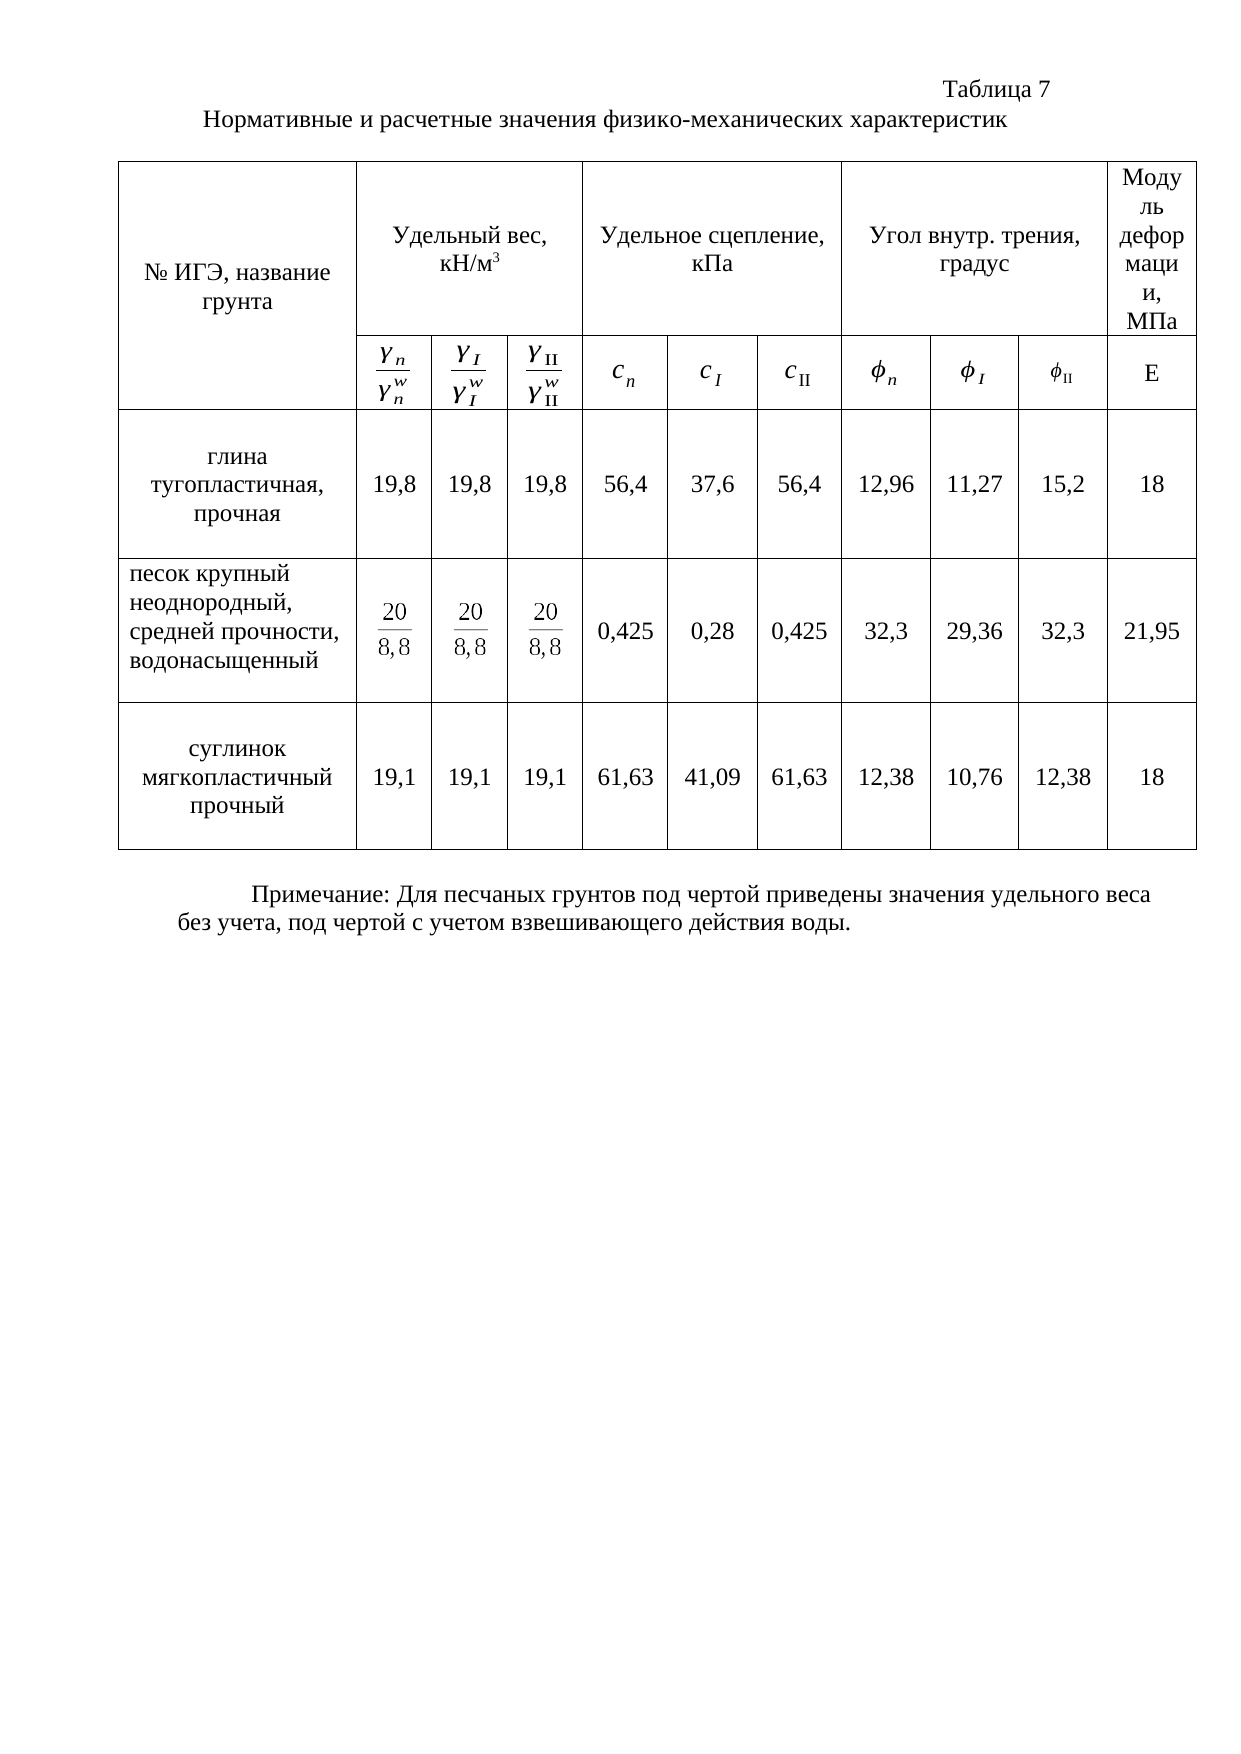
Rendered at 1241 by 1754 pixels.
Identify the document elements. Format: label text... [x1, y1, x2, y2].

table_header Удельный вес, кН/м3 [357, 162, 582, 335]
table_cell 19,1 [432, 703, 507, 849]
table_cell 32,3 [1019, 559, 1107, 702]
table_cell 56,4 [758, 410, 841, 557]
table_cell [583, 336, 667, 409]
table_cell [758, 336, 841, 409]
table_cell [432, 336, 507, 409]
table_cell 19,8 [357, 410, 431, 557]
table_cell 0,425 [583, 559, 667, 702]
table_cell [668, 336, 757, 409]
table_cell суглинок мягкопластичный прочный [119, 703, 356, 849]
table_cell 37,6 [668, 410, 757, 557]
text Нормативные и расчетные значения физико-механических характеристик [177, 103, 1152, 132]
table_cell [1019, 336, 1107, 409]
table_cell [357, 559, 431, 702]
table_cell 19,1 [357, 703, 431, 849]
table_cell [931, 336, 1018, 409]
table_cell 32,3 [842, 559, 930, 702]
table_cell 19,8 [432, 410, 507, 557]
table_cell 10,76 [931, 703, 1018, 849]
table_cell 18 [1108, 703, 1196, 849]
table_cell 41,09 [668, 703, 757, 849]
table_cell 0,28 [668, 559, 757, 702]
table_cell [432, 559, 507, 702]
text Таблица 7 [767, 74, 1152, 103]
table_cell 12,38 [842, 703, 930, 849]
text Примечание: Для песчаных грунтов под чертой приведены значения удельного веса без учета, под чертой с учетом взвешивающего действия воды. [177, 879, 1152, 936]
table_cell 56,4 [583, 410, 667, 557]
table_cell 15,2 [1019, 410, 1107, 557]
table_cell [842, 336, 930, 409]
table_cell 61,63 [583, 703, 667, 849]
table_cell [508, 559, 582, 702]
table_cell песок крупный неоднородный, средней прочности, водонасыщенный [119, 559, 356, 702]
table_header Удельное сцепление, кПа [583, 162, 841, 335]
table_cell 11,27 [931, 410, 1018, 557]
table_cell глина тугопластичная, прочная [119, 410, 356, 557]
table_cell 12,96 [842, 410, 930, 557]
table_cell [357, 336, 431, 409]
table_cell Е [1108, 336, 1196, 409]
table_header Модуль деформации, МПа [1108, 162, 1196, 335]
table_cell [508, 336, 582, 409]
table_cell 19,1 [508, 703, 582, 849]
table_header № ИГЭ, название грунта [119, 162, 356, 409]
table_cell 61,63 [758, 703, 841, 849]
table_cell 12,38 [1019, 703, 1107, 849]
table_header Угол внутр. трения, градус [842, 162, 1107, 335]
table_cell 18 [1108, 410, 1196, 557]
table_cell 0,425 [758, 559, 841, 702]
table_cell 21,95 [1108, 559, 1196, 702]
table_cell 19,8 [508, 410, 582, 557]
table_cell 29,36 [931, 559, 1018, 702]
